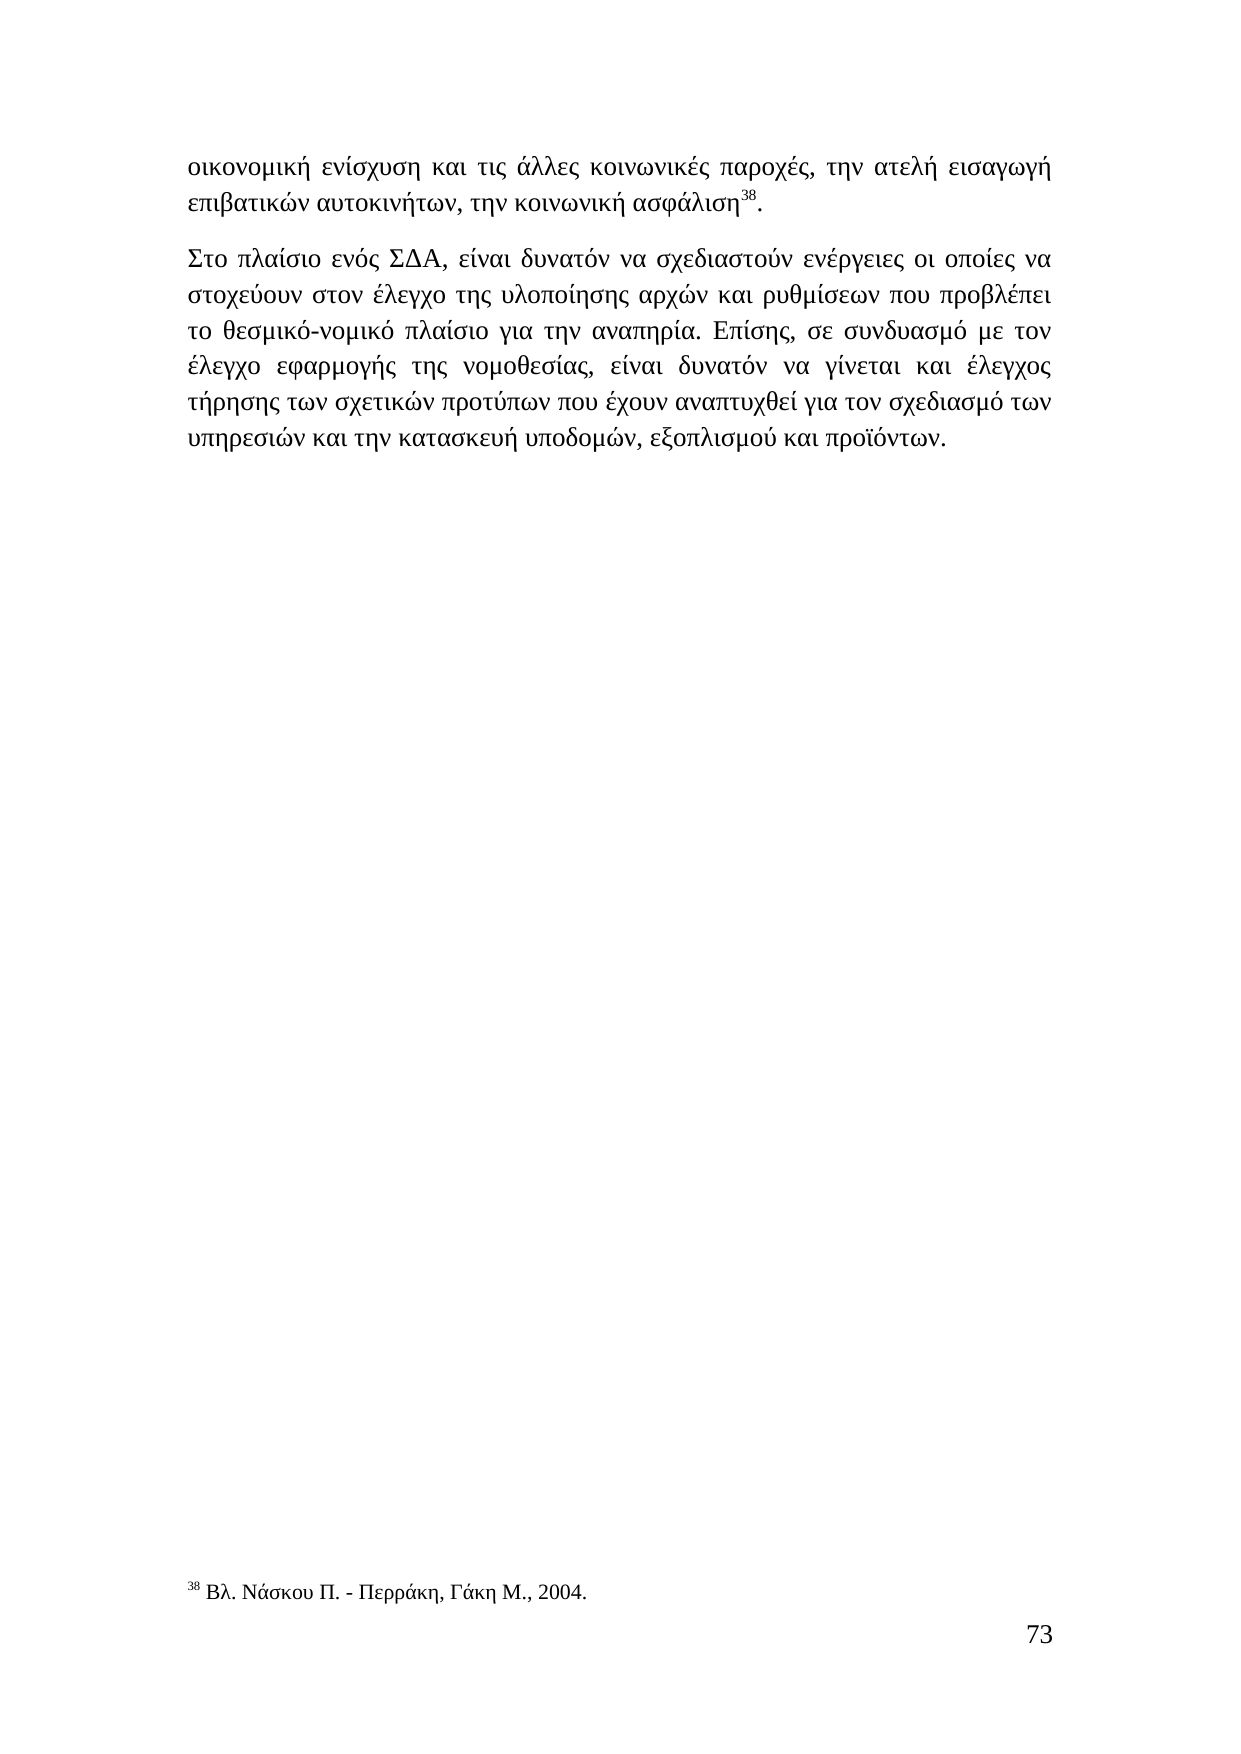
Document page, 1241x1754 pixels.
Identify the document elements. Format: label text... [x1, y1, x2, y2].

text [187, 150, 1053, 217]
text Στο πλαίσιο ενός ΣΔΑ, είναι δυνατόν να σχεδιαστούν ενέργειες οι οποίες να στοχεύουν στον έλεγχο της υλοποίησης αρχών και ρυθμίσεων που προβλέπει το θεσμικό-νομικό πλαίσιο για την αναπηρία. Επίσης, σε συνδυασμό με τον έλεγχο εφαρμογής της νομοθεσίας, είναι δυνατόν να γίνεται και έλεγχος τήρησης των σχετικών προτύπων που έχουν αναπτυχθεί για τον σχεδιασμό των υπηρεσιών και την κατασκευή υποδομών, εξοπλισμού και προϊόντων. [187, 242, 1053, 452]
